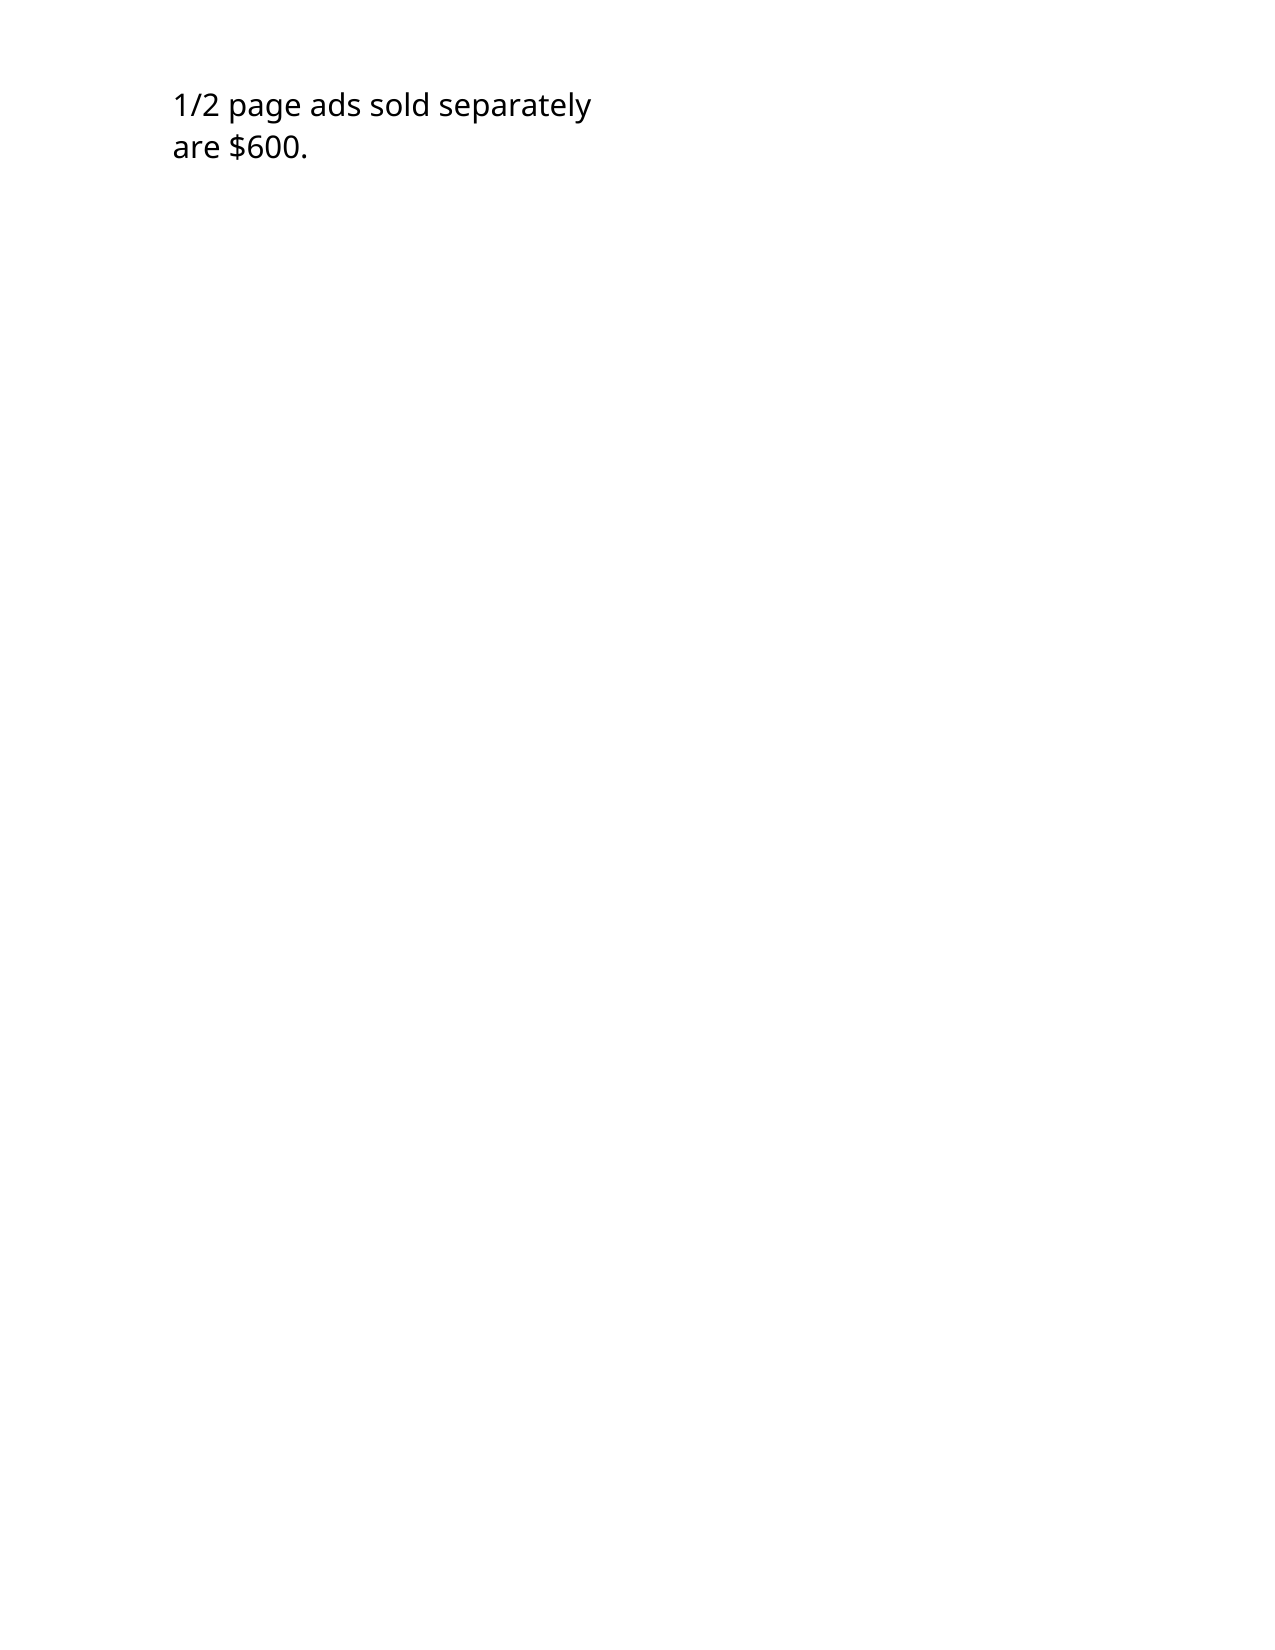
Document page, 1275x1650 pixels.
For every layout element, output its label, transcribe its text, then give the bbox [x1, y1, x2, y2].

list 1/2 page ads sold separately are $600. [172, 82, 628, 168]
